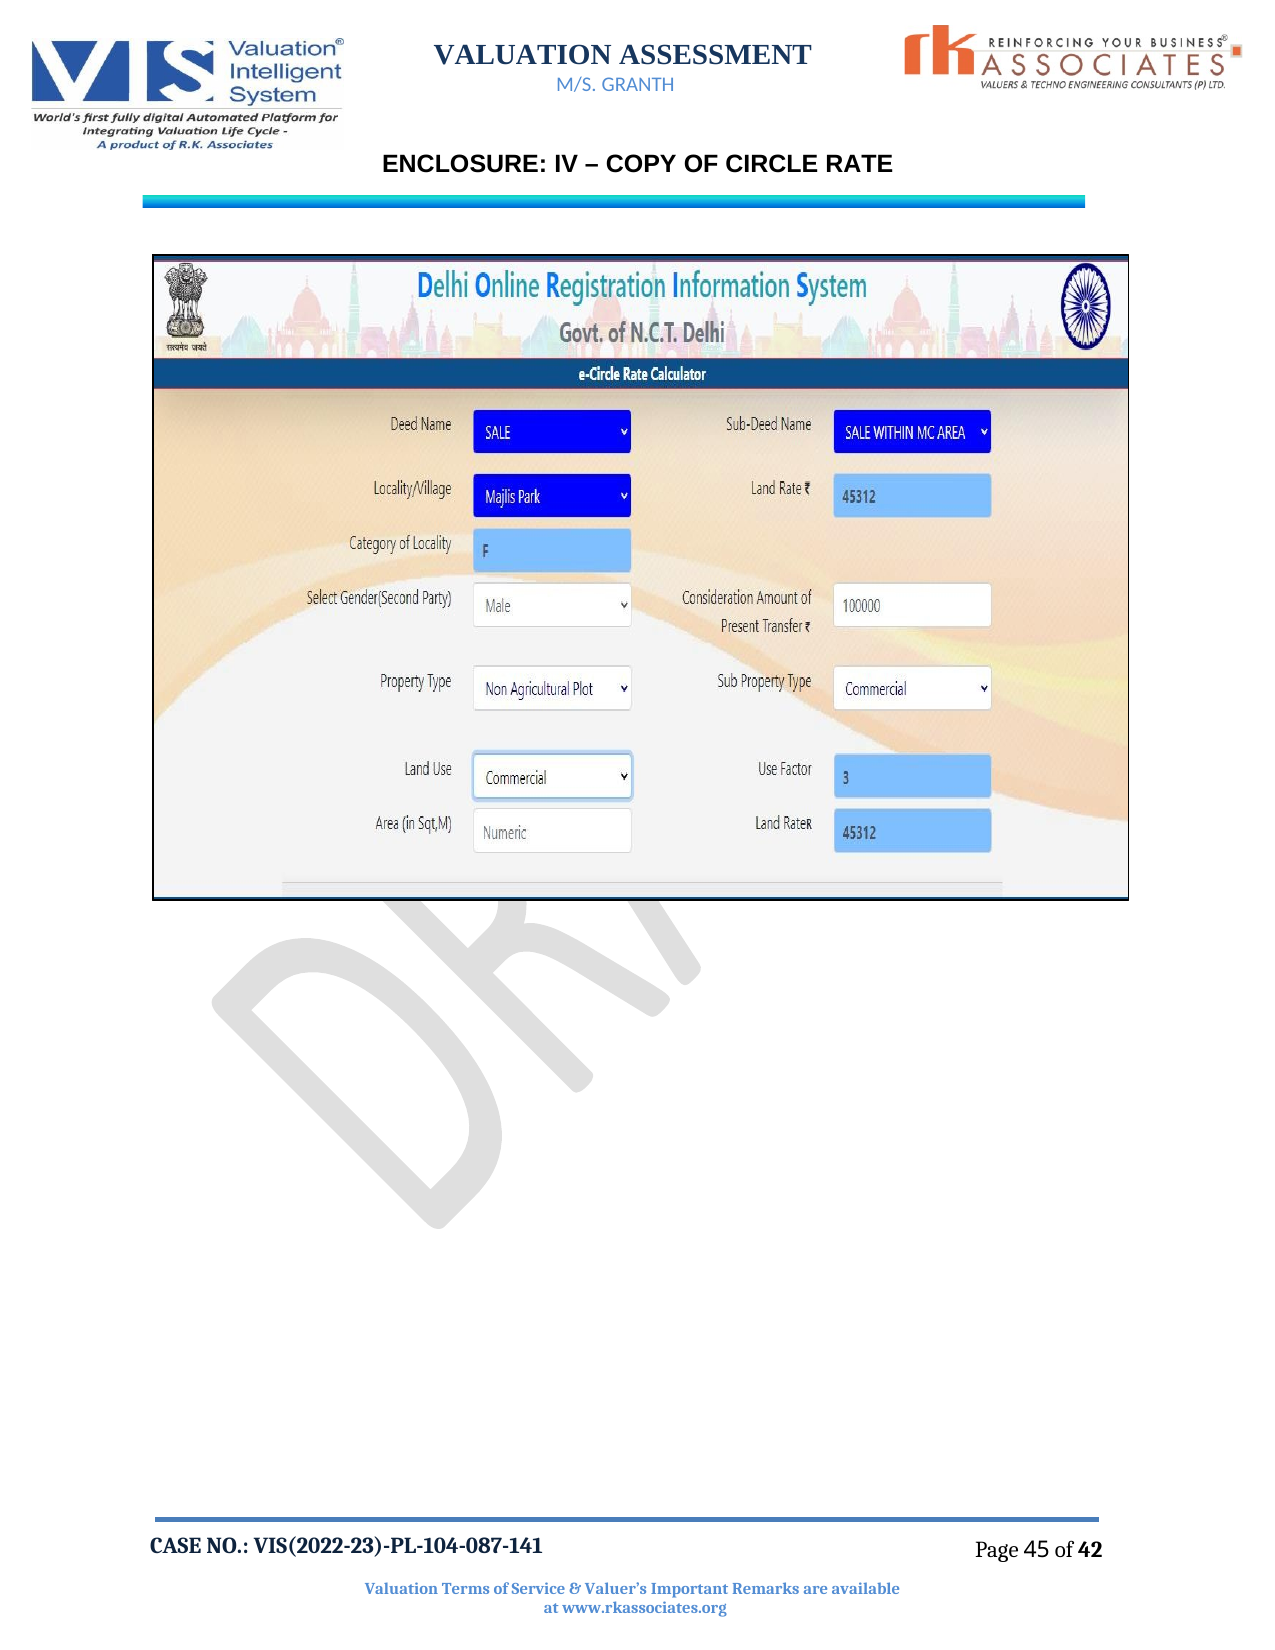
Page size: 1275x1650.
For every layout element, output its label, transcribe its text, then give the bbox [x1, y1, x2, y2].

picture [904, 25, 1243, 90]
text ENCLOSURE: IV – COPY OF CIRCLE RATE [38, 150, 1237, 178]
picture [31, 38, 344, 150]
picture [142, 195, 1085, 200]
picture [142, 204, 1085, 208]
picture [154, 256, 1128, 899]
